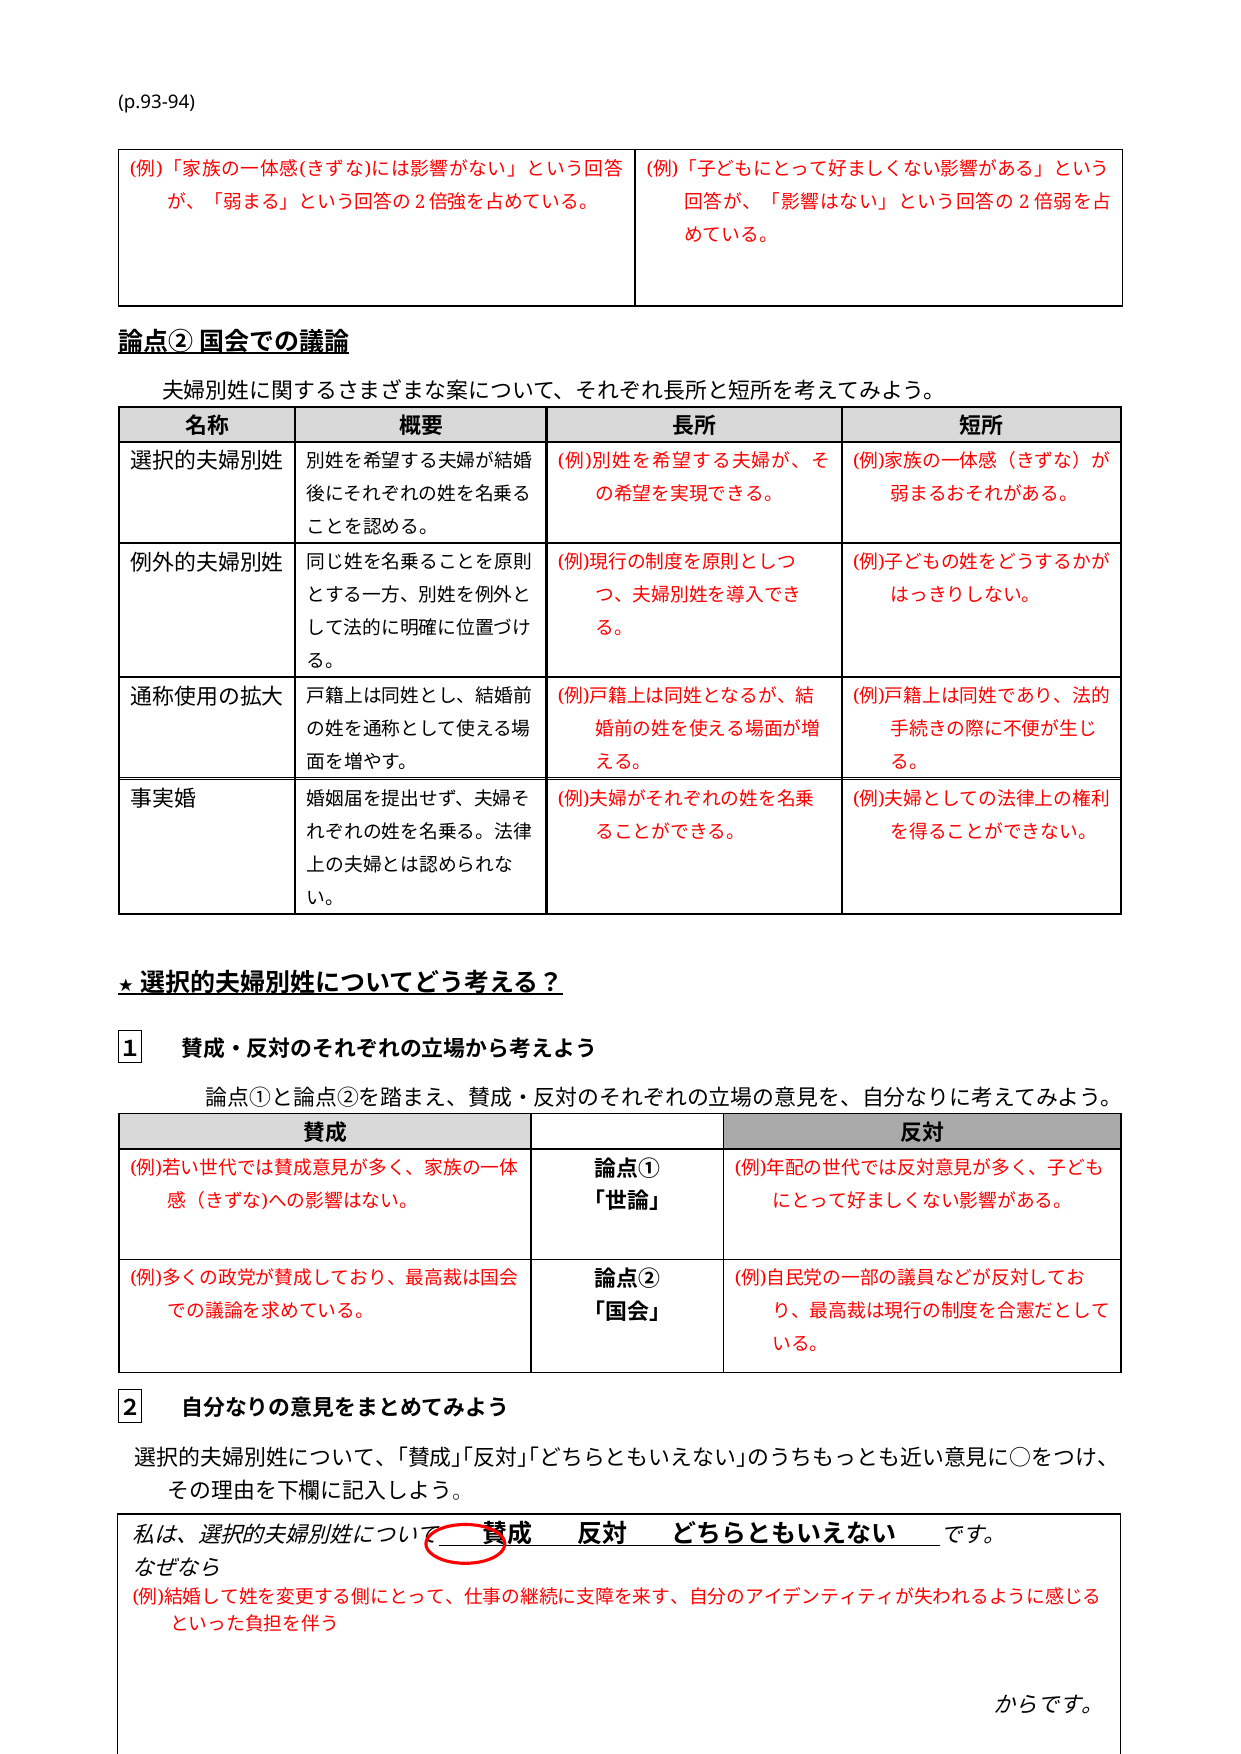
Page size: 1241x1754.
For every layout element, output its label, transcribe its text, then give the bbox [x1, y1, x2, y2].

table_header 概要 [296, 408, 545, 441]
table_cell (例)戸籍上は同姓であり、法的手続きの際に不便が生じる。 [843, 678, 1120, 777]
table_cell 戸籍上は同姓とし、結婚前の姓を通称として使える場面を増やす。 [296, 678, 545, 777]
table_cell (例)家族の一体感（きずな）が弱まるおそれがある。 [843, 443, 1120, 542]
table_header [532, 1114, 723, 1148]
table_cell 事実婚 [120, 780, 294, 912]
table_cell 選択的夫婦別姓 [120, 443, 294, 542]
text ２ 自分なりの意見をまとめてみよう [118, 1373, 1122, 1439]
table_cell (例)多くの政党が賛成しており、最高裁は国会での議論を求めている。 [120, 1260, 530, 1372]
table_cell (例)「子どもにとって好ましくない影響がある」という回答が、「影響はない」という回答の2倍弱を占めている。 [636, 150, 1122, 305]
table_cell (例)夫婦がそれぞれの姓を名乗ることができる。 [548, 780, 841, 912]
text 論点② 国会での議論 [118, 307, 1122, 373]
table_cell (例)夫婦としての法律上の権利を得ることができない。 [843, 780, 1120, 912]
table_cell (例)年配の世代では反対意見が多く、子どもにとって好ましくない影響がある。 [724, 1150, 1120, 1258]
table_cell 同じ姓を名乗ることを原則とする一方、別姓を例外として法的に明確に位置づける。 [296, 544, 545, 676]
table_cell (例)戸籍上は同姓となるが、結婚前の姓を使える場面が増える。 [548, 678, 841, 777]
table_cell (例)「家族の一体感(きずな)には影響がない」という回答が、「弱まる」という回答の2倍強を占めている。 [119, 150, 634, 305]
table_cell (例)子どもの姓をどうするかがはっきりしない。 [843, 544, 1120, 676]
table_cell (例)別姓を希望する夫婦が、その希望を実現できる。 [548, 443, 841, 542]
text 論点①と論点②を踏まえ、賛成・反対のそれぞれの立場の意見を、自分なりに考えてみよう。 [118, 1079, 1122, 1113]
table_cell 論点② ｢国会｣ [532, 1260, 723, 1372]
table_header 名称 [120, 408, 294, 441]
text 夫婦別姓に関するさまざまな案について、それぞれ長所と短所を考えてみよう。 [118, 373, 1122, 406]
table_header 長所 [548, 408, 841, 441]
table_cell (例)現行の制度を原則としつつ、夫婦別姓を導入できる。 [548, 544, 841, 676]
table_cell 論点① ｢世論｣ [532, 1150, 723, 1258]
text 選択的夫婦別姓について、｢賛成｣｢反対｣｢どちらともいえない｣のうちもっとも近い意見に○をつけ、 [118, 1439, 1122, 1472]
table_cell 例外的夫婦別姓 [120, 544, 294, 676]
table_cell 通称使用の拡大 [120, 678, 294, 777]
text １ 賛成・反対のそれぞれの立場から考えよう [118, 1013, 1122, 1079]
table_cell (例)自民党の一部の議員などが反対しており、最高裁は現行の制度を合憲だとしている。 [724, 1260, 1120, 1372]
table_cell 婚姻届を提出せず、夫婦それぞれの姓を名乗る。法律上の夫婦とは認められない。 [296, 780, 545, 912]
text その理由を下欄に記入しよう。 [118, 1472, 1122, 1505]
table_header 賛成 [120, 1114, 530, 1148]
table_cell (例)若い世代では賛成意見が多く、家族の一体感（きずな)への影響はない。 [120, 1150, 530, 1258]
text ★ 選択的夫婦別姓についてどう考える？ [118, 947, 1122, 1013]
table_header 短所 [843, 408, 1120, 441]
table_header 反対 [724, 1114, 1120, 1148]
table_cell 別姓を希望する夫婦が結婚後にそれぞれの姓を名乗ることを認める。 [296, 443, 545, 542]
